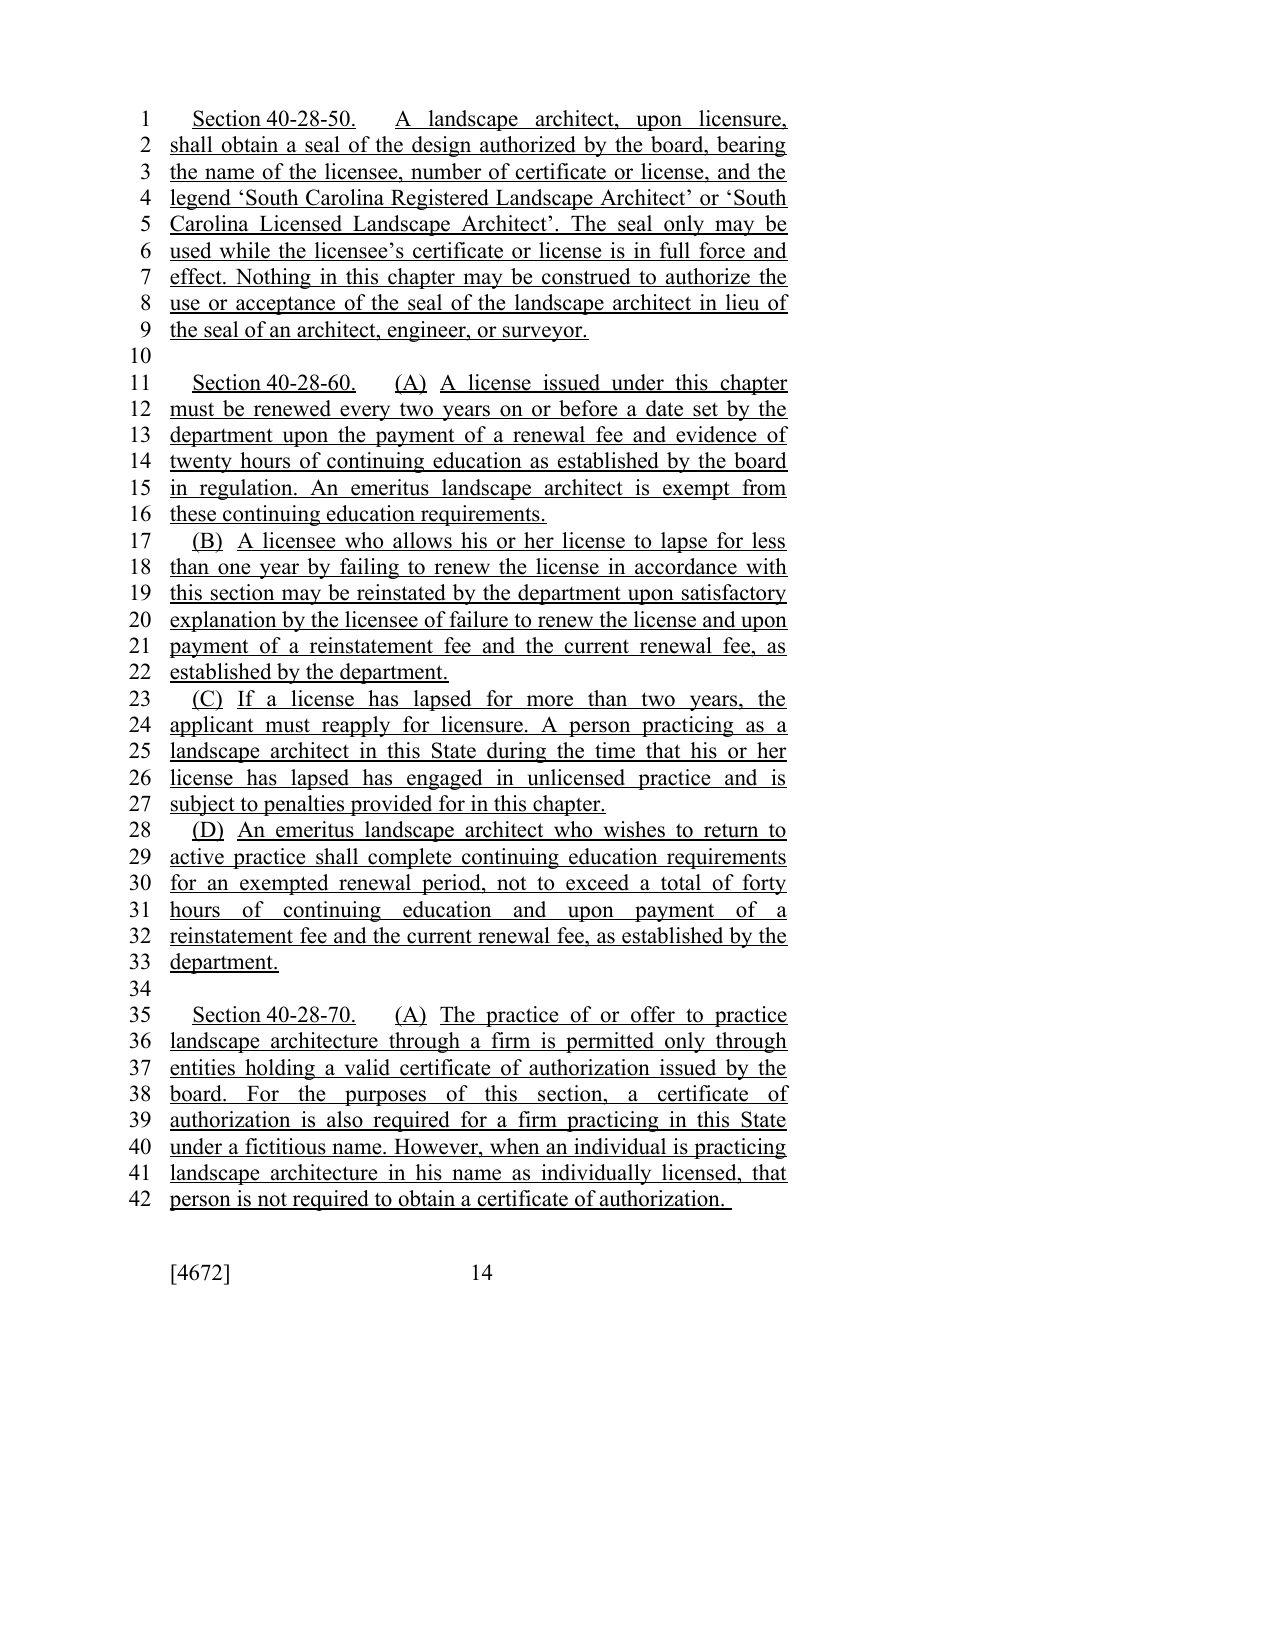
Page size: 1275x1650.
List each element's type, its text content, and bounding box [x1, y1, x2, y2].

text Section 40-28-60. (A) A license issued under this chapter must be renewed every two years on or before a date set by the department upon the payment of a renewal fee and evidence of twenty hours of continuing education as established by the board in regulation. An emeritus landscape architect is exempt from these continuing education requirements. [169, 368, 787, 418]
text (D) An emeritus landscape architect who wishes to return to active practice shall complete continuing education requirements for an exempted renewal period, not to exceed a total of forty hours of continuing education and upon payment of a reinstatement fee and the current renewal fee, as established by the department. [169, 817, 787, 866]
text (C) If a license has lapsed for more than two years, the applicant must reapply for licensure. A person practicing as a landscape architect in this State during the time that his or her license has lapsed has engaged in unlicensed practice and is subject to penalties provided for in this chapter. [169, 685, 787, 734]
text (C) If a license has lapsed for more than two years, the applicant must reapply for licensure. A person practicing as a landscape architect in this State during the time that his or her license has lapsed has engaged in unlicensed practice and is subject to penalties provided for in this chapter. [169, 788, 787, 817]
text (B) A licensee who allows his or her license to lapse for less than one year by failing to renew the license in accordance with this section may be reinstated by the department upon satisfactory explanation by the licensee of failure to renew the license and upon payment of a reinstatement fee and the current renewal fee, as established by the department. [169, 527, 787, 576]
